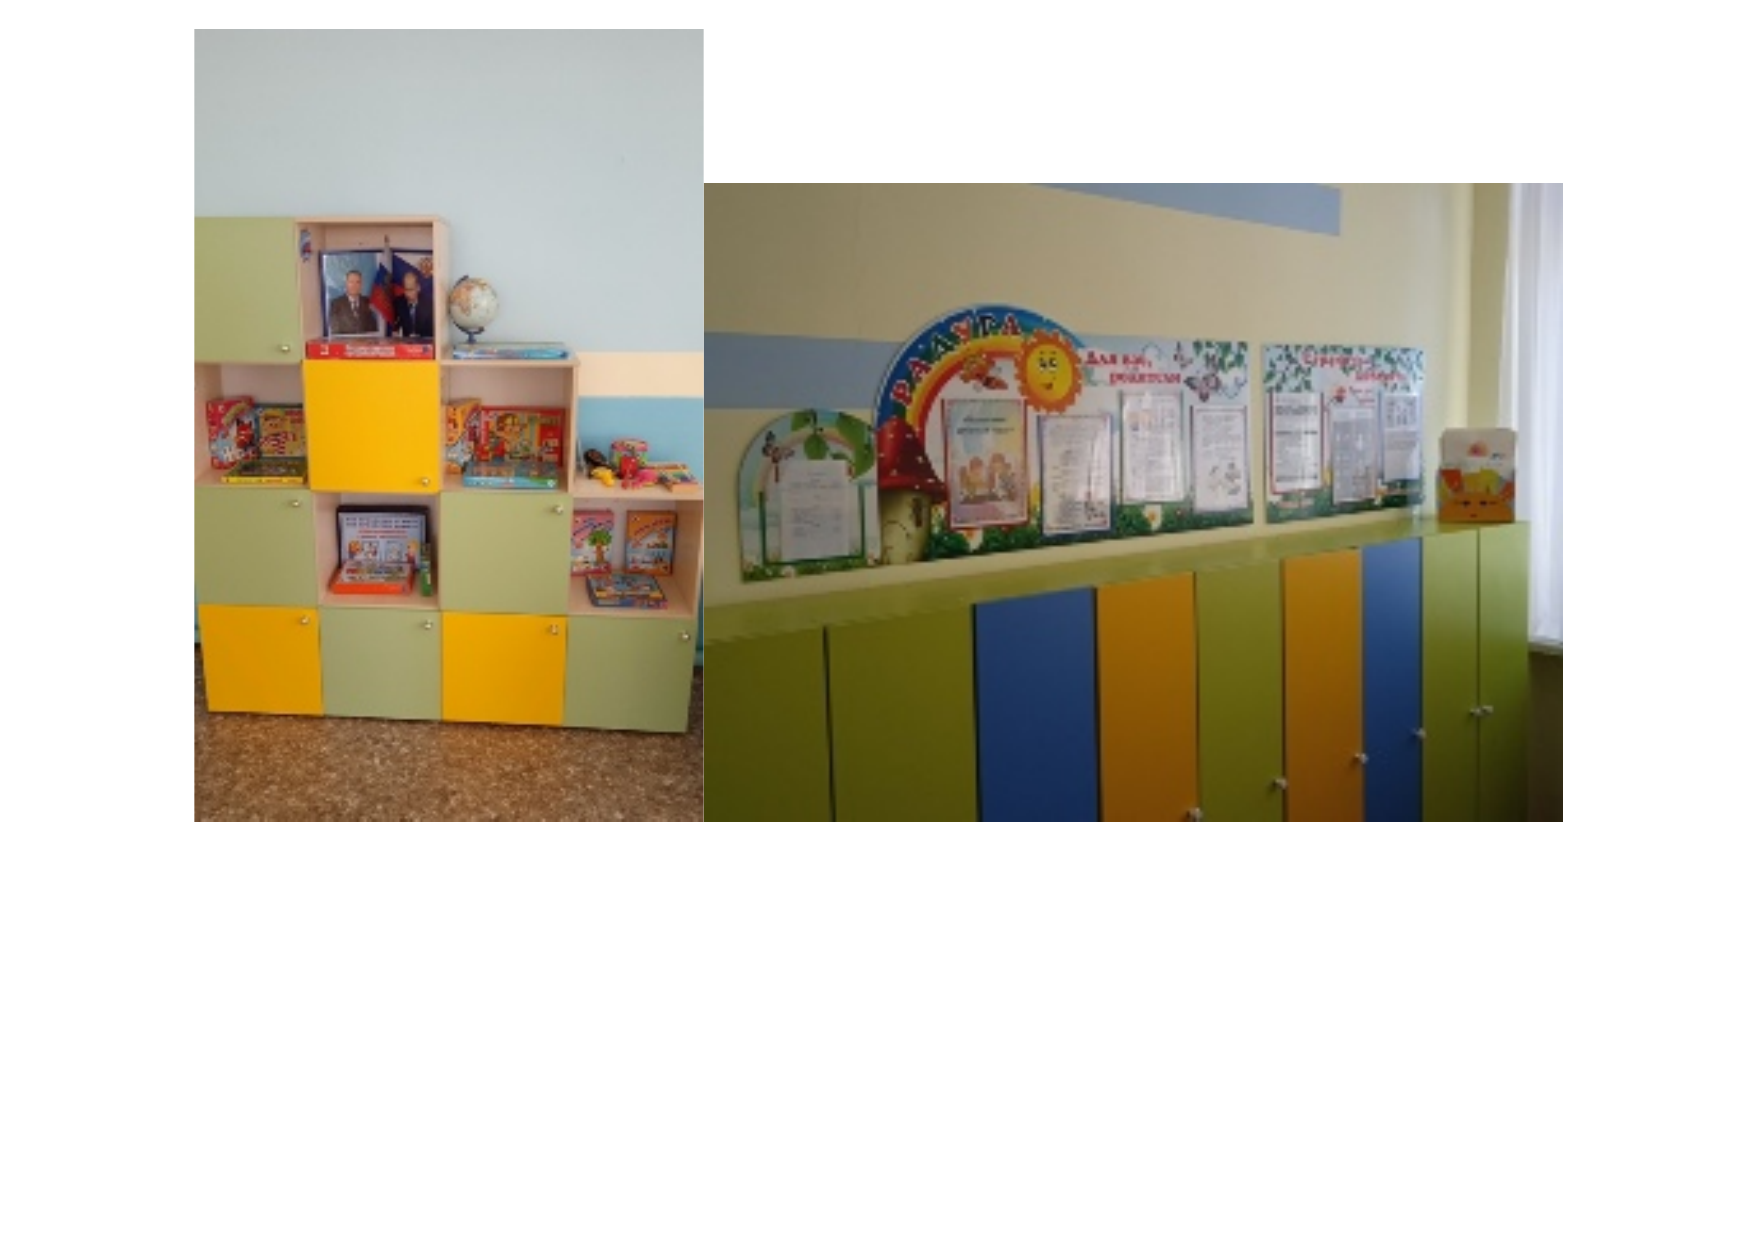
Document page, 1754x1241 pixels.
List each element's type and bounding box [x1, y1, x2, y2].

picture [194, 29, 1563, 822]
